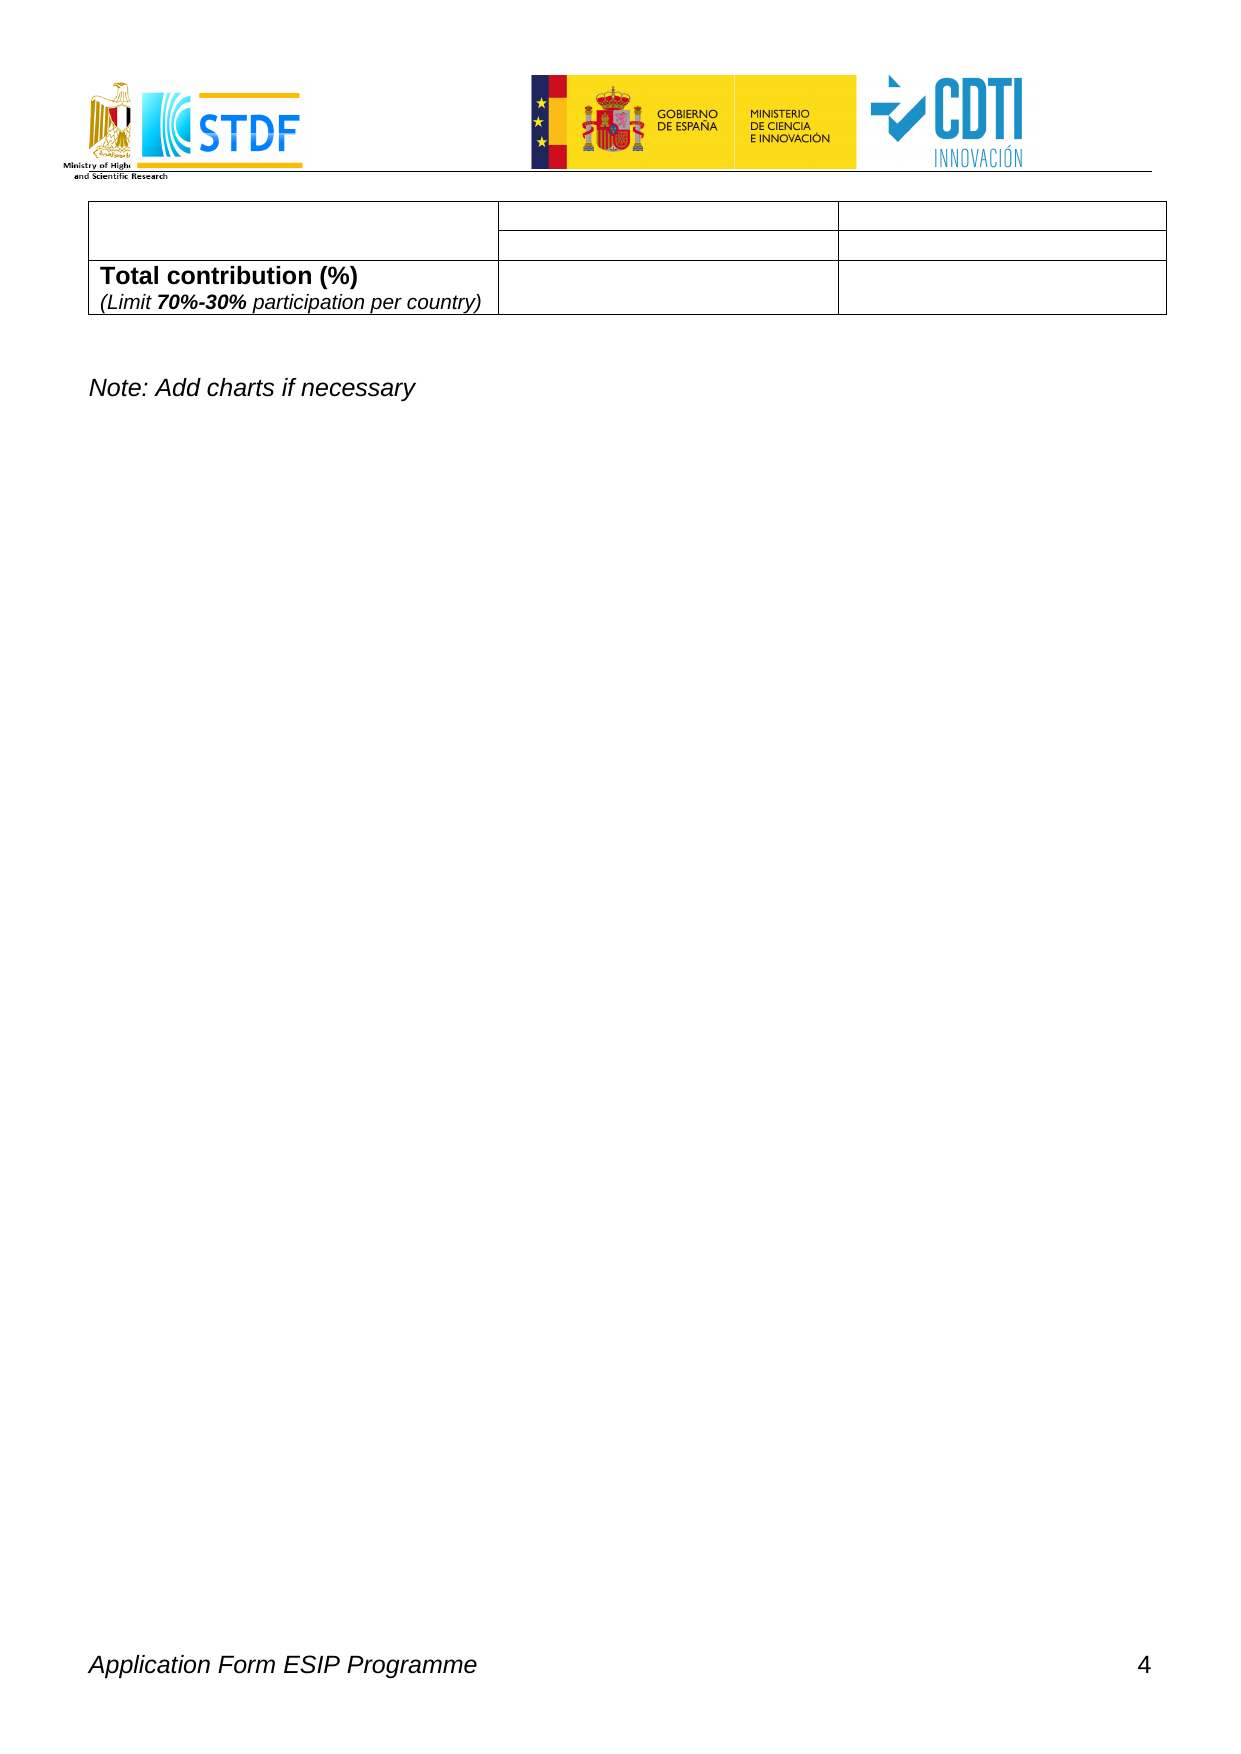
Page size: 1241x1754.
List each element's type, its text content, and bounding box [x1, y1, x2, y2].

table_cell [499, 261, 838, 314]
table_cell [499, 231, 838, 260]
table_cell [499, 202, 838, 230]
picture [58, 81, 312, 184]
table_cell Total contribution (%) (Limit 70%-30% participation per country) [89, 261, 498, 314]
table_cell [839, 202, 1166, 230]
text Note: Add charts if necessary [89, 372, 1152, 401]
table_cell [839, 231, 1166, 260]
table_cell [839, 261, 1166, 314]
picture [531, 75, 1035, 169]
